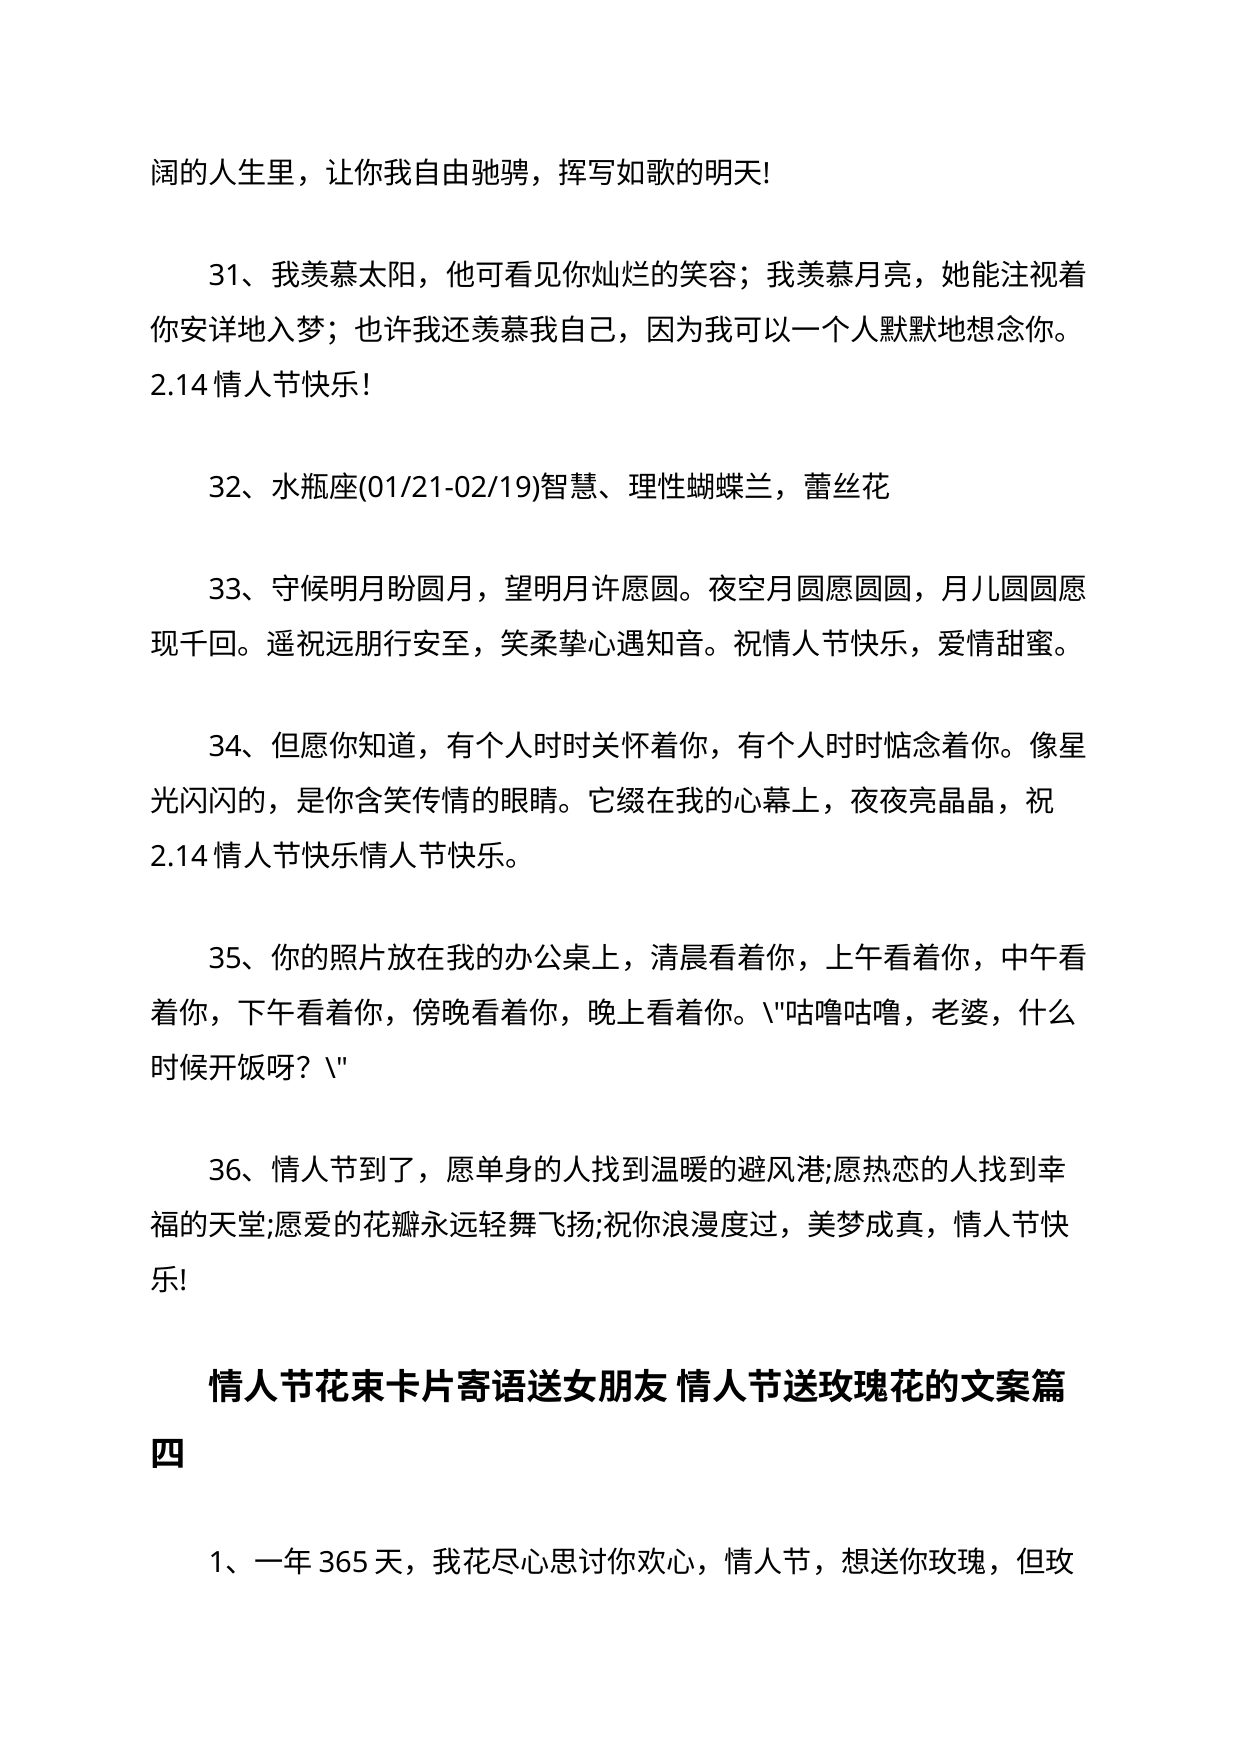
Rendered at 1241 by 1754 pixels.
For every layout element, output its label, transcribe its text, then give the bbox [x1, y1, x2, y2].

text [150, 1538, 1090, 1581]
text 31、我羡慕太阳，他可看见你灿烂的笑容；我羡慕月亮，她能注视着你安详地入梦；也许我还羡慕我自己，因为我可以一个人默默地想念你。2.14情人节快乐！ [150, 252, 1090, 404]
text 35、你的照片放在我的办公桌上，清晨看着你，上午看着你，中午看着你，下午看着你，傍晚看着你，晚上看着你。\"咕噜咕噜，老婆，什么时候开饭呀？\" [150, 934, 1090, 1087]
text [150, 150, 1090, 192]
text 33、守候明月盼圆月，望明月许愿圆。夜空月圆愿圆圆，月儿圆圆愿现千回。遥祝远朋行安至，笑柔挚心遇知音。祝情人节快乐，爱情甜蜜。 [150, 566, 1090, 663]
text 32、水瓶座(01/21-02/19)智慧、理性蝴蝶兰，蕾丝花 [150, 464, 1090, 506]
text 34、但愿你知道，有个人时时关怀着你，有个人时时惦念着你。像星光闪闪的，是你含笑传情的眼睛。它缀在我的心幕上，夜夜亮晶晶，祝2.14情人节快乐情人节快乐。 [150, 723, 1090, 875]
text 情人节花束卡片寄语送女朋友 情人节送玫瑰花的文案篇四 [150, 1358, 1090, 1476]
text 36、情人节到了，愿单身的人找到温暖的避风港;愿热恋的人找到幸福的天堂;愿爱的花瓣永远轻舞飞扬;祝你浪漫度过，美梦成真，情人节快乐! [150, 1146, 1090, 1299]
